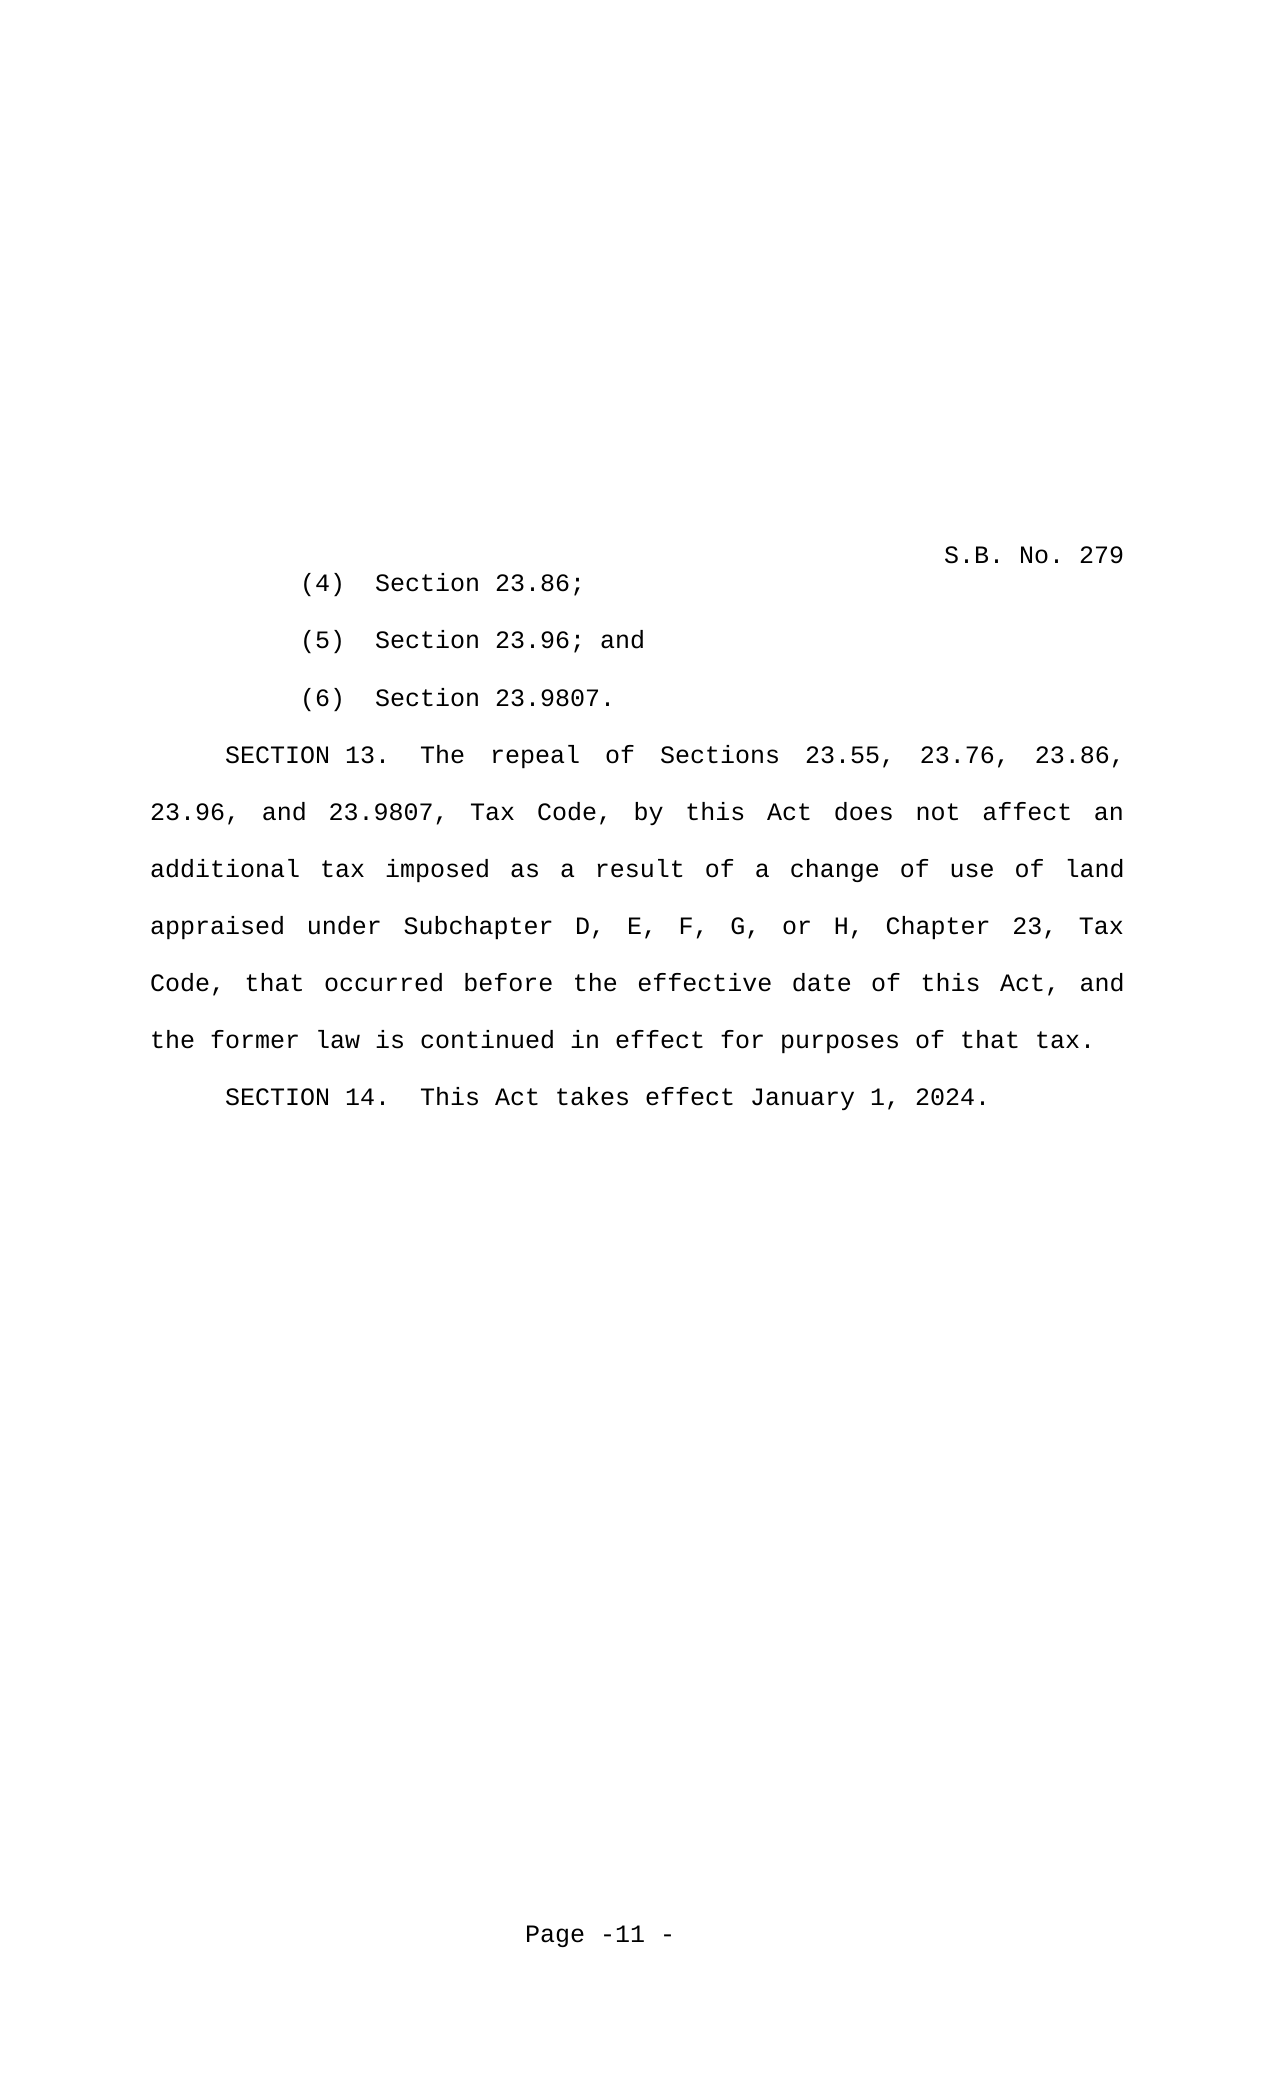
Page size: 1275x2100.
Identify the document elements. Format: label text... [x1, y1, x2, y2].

text (6) Section 23.9807. [150, 685, 1125, 713]
text (5) Section 23.96; and [150, 628, 1125, 656]
text SECTION 13. The repeal of Sections 23.55, 23.76, 23.86, 23.96, and 23.9807, Tax Code, by this Act does not affect an additional tax imposed as a result of a change of use of land appraised under Subchapter D, E, F, G, or H, Chapter 23, Tax Code, that occurred before the effective date of this Act, and the former law is continued in effect for purposes of that tax. [150, 742, 1125, 1056]
text SECTION 14. This Act takes effect January 1, 2024. [150, 1084, 1125, 1113]
text (4) Section 23.86; [150, 571, 1125, 599]
